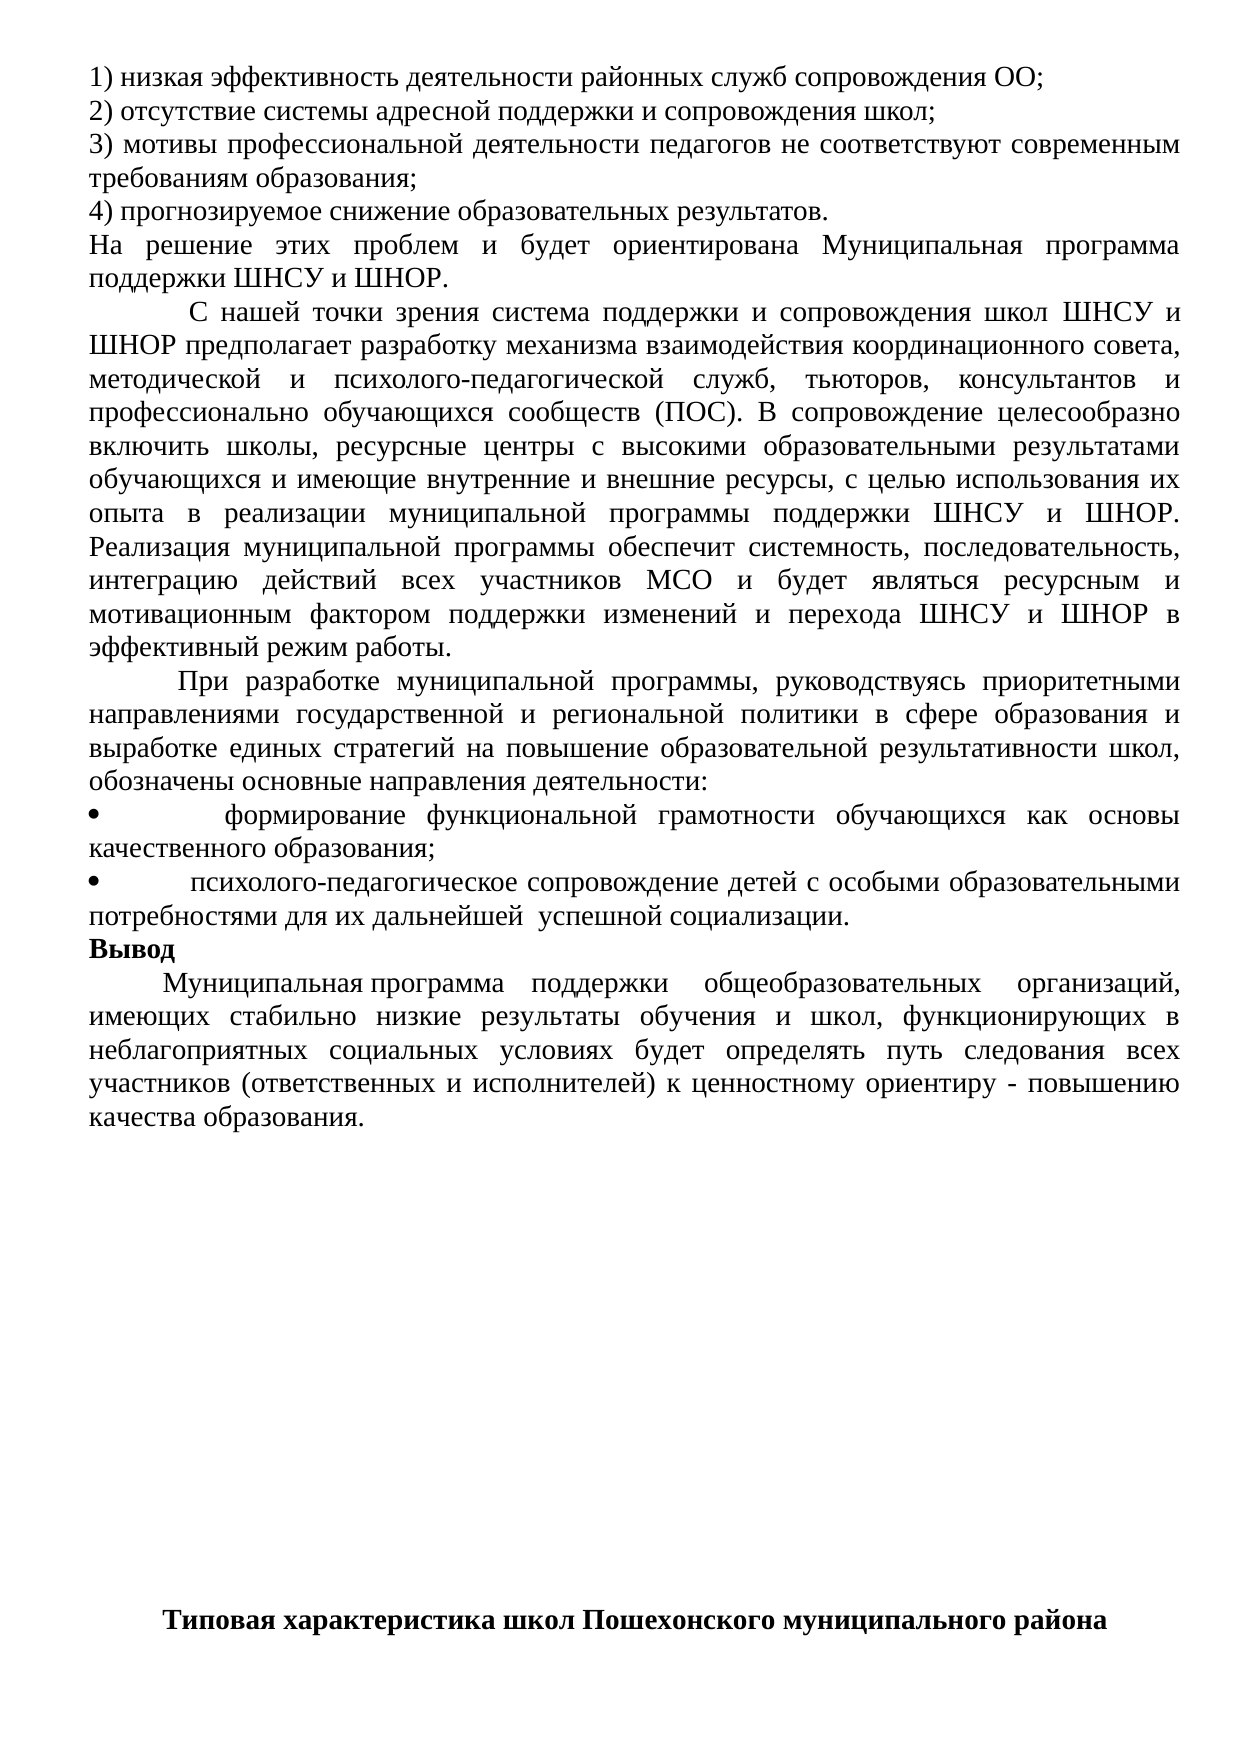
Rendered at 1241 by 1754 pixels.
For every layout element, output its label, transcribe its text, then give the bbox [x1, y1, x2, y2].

text 1) низкая эффективность деятельности районных служб сопровождения ОО; [89, 59, 1181, 93]
list психолого-педагогическое сопровождение детей с особыми образовательными потребностями для их дальнейшей успешной социализации. [89, 864, 1181, 931]
text Типовая характеристика школ Пошехонского муниципального района [89, 1602, 1181, 1636]
text С нашей точки зрения система поддержки и сопровождения школ ШНСУ и ШНОР предполагает разработку механизма взаимодействия координационного совета, методической и психолого-педагогической служб, тьюторов, консультантов и профессионально обучающихся сообществ (ПОС). В сопровождение целесообразно включить школы, ресурсные центры с высокими образовательными результатами обучающихся и имеющие внутренние и внешние ресурсы, с целью использования их опыта в реализации муниципальной программы поддержки ШНСУ и ШНОР. Реализация муниципальной программы обеспечит системность, последовательность, интеграцию действий всех участников МСО и будет являться ресурсным и мотивационным фактором поддержки изменений и перехода ШНСУ и ШНОР в эффективный режим работы. [89, 294, 1181, 663]
list формирование функциональной грамотности обучающихся как основы качественного образования; [89, 797, 1181, 864]
list Вывод [89, 931, 1181, 965]
text При разработке муниципальной программы, руководствуясь приоритетными направлениями государственной и региональной политики в сфере образования и выработке единых стратегий на повышение образовательной результативности школ, обозначены основные направления деятельности: [89, 663, 1181, 797]
text 3) мотивы профессиональной деятельности педагогов не соответствуют современным требованиям образования; [89, 126, 1181, 193]
text На решение этих проблем и будет ориентирована Муниципальная программа поддержки ШНСУ и ШНОР. [89, 227, 1181, 294]
text 2) отсутствие системы адресной поддержки и сопровождения школ; [89, 93, 1181, 126]
text Муниципальная программа поддержки общеобразовательных организаций, имеющих стабильно низкие результаты обучения и школ, функционирующих в неблагоприятных социальных условиях будет определять путь следования всех участников (ответственных и исполнителей) к ценностному ориентиру - повышению качества образования. [89, 965, 1181, 1133]
text 4) прогнозируемое снижение образовательных результатов. [89, 193, 1181, 227]
